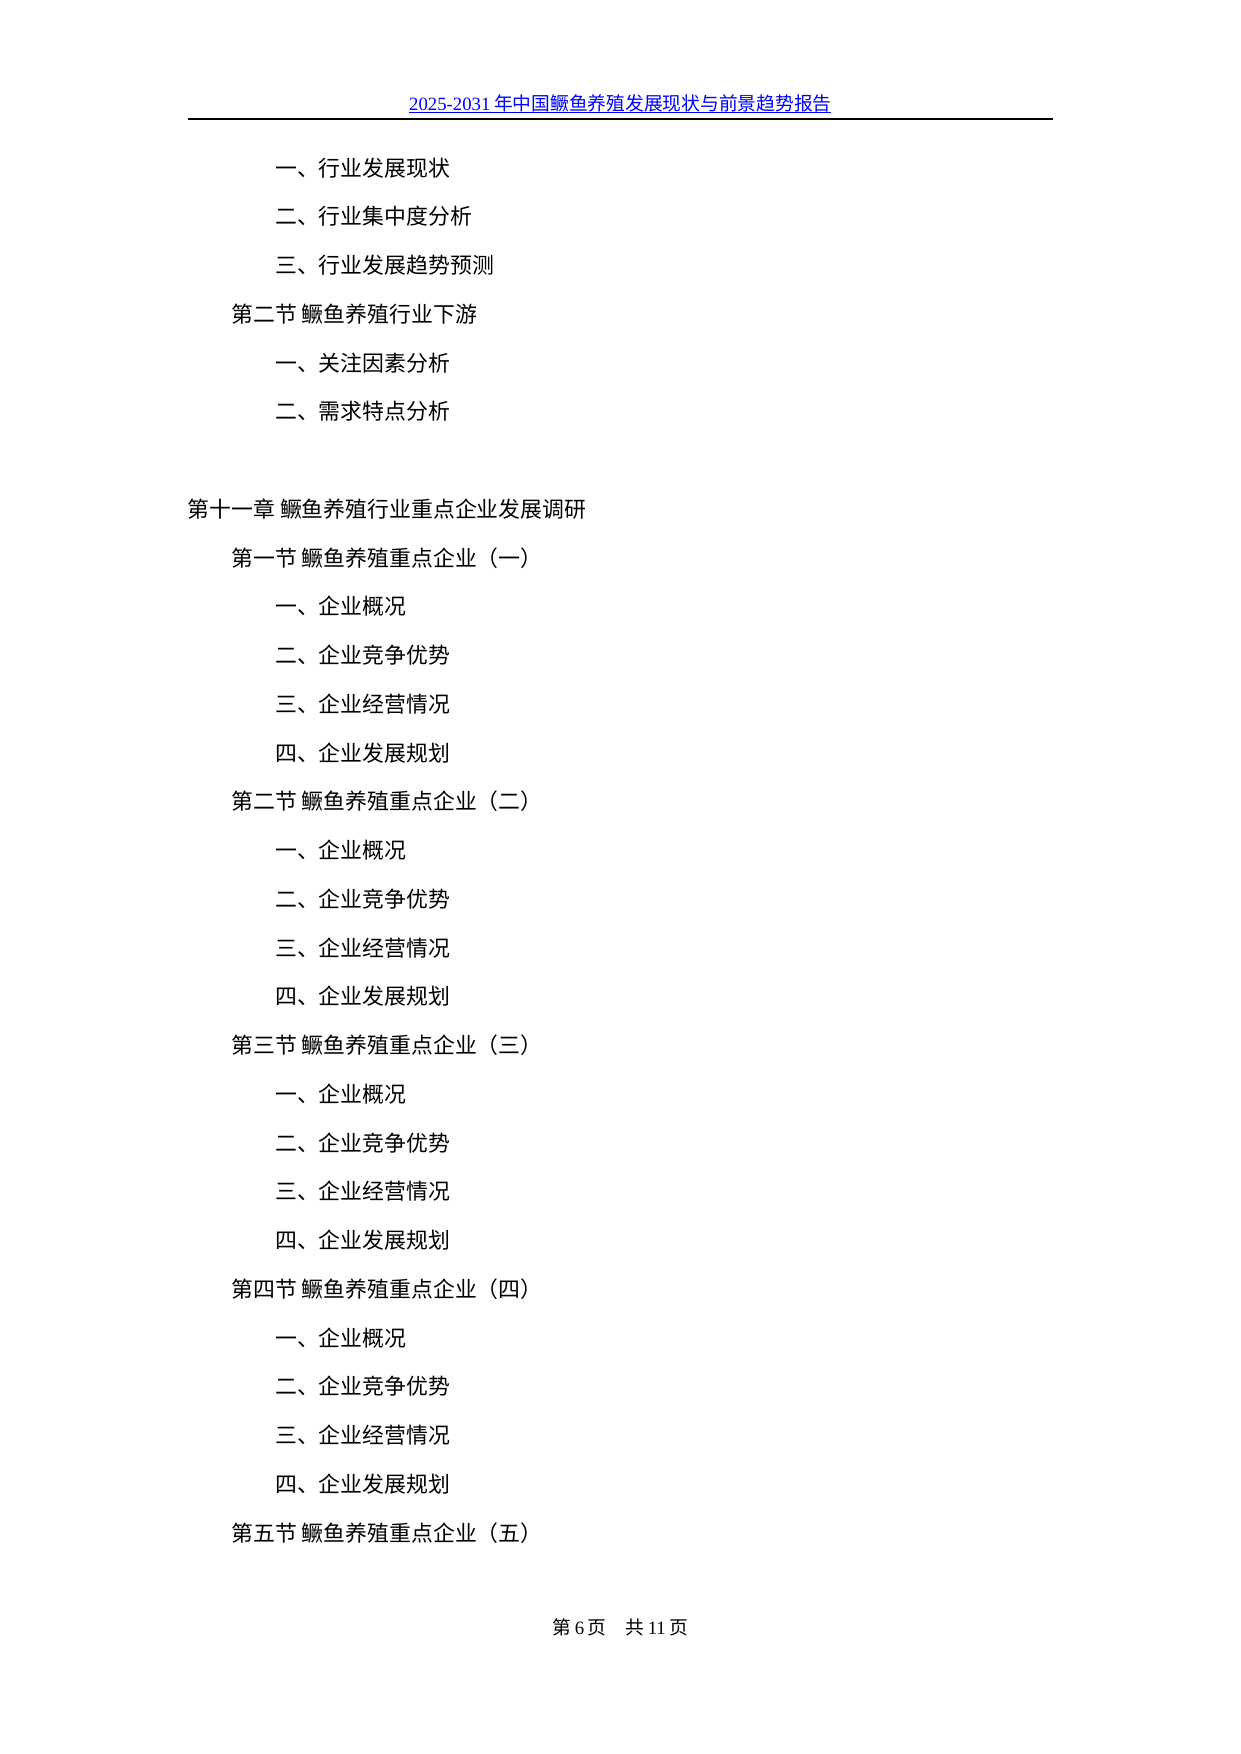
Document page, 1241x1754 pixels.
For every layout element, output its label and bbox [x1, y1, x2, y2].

text [187, 150, 1053, 1548]
